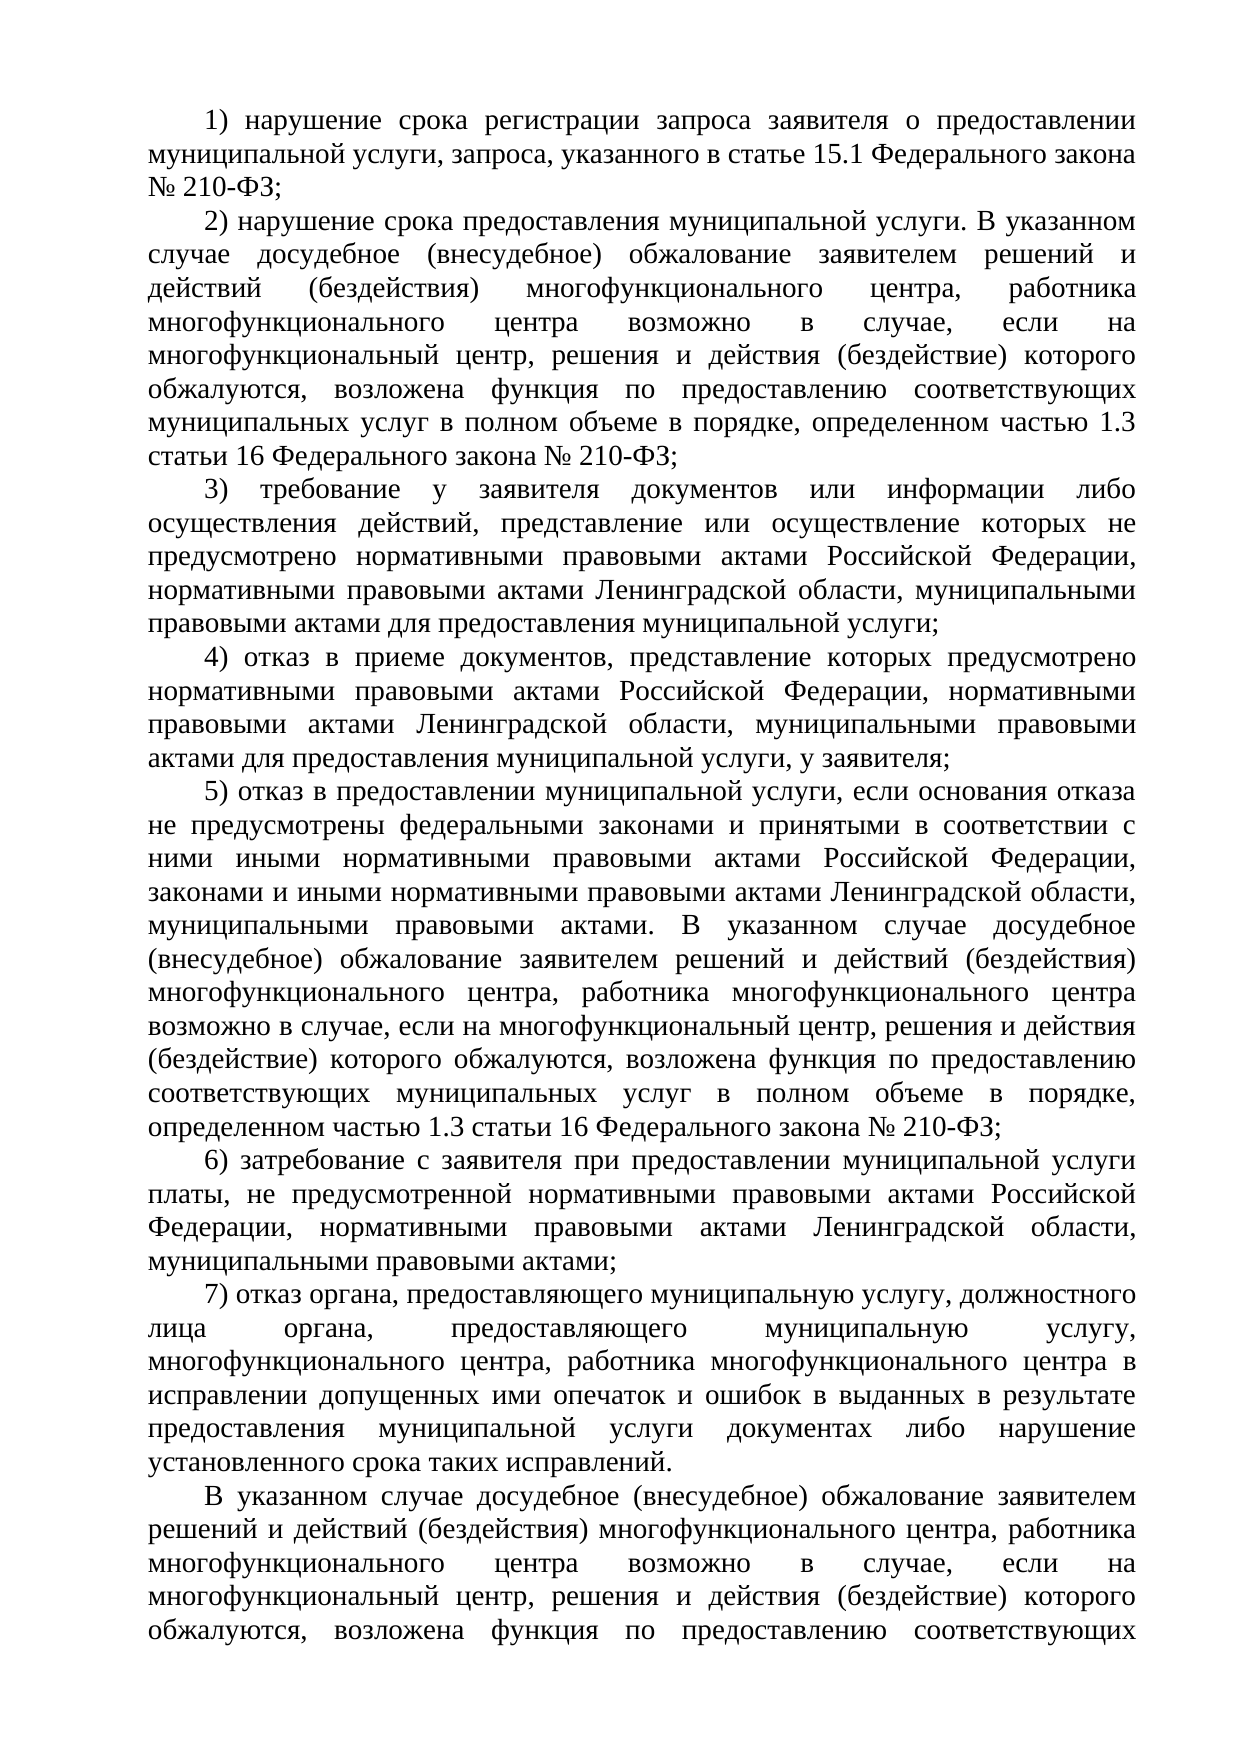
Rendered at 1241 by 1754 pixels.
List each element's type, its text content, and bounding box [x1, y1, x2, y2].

text 4) отказ в приеме документов, представление которых предусмотрено нормативными правовыми актами Российской Федерации, нормативными правовыми актами Ленинградской области, муниципальными правовыми актами для предоставления муниципальной услуги, у заявителя; [148, 639, 1137, 773]
text 7) отказ органа, предоставляющего муниципальную услугу, должностного лица органа, предоставляющего муниципальную услугу, многофункционального центра, работника многофункционального центра в исправлении допущенных ими опечаток и ошибок в выданных в результате предоставления муниципальной услуги документах либо нарушение установленного срока таких исправлений. [148, 1276, 1137, 1478]
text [148, 1478, 1137, 1645]
text 6) затребование с заявителя при предоставлении муниципальной услуги платы, не предусмотренной нормативными правовыми актами Российской Федерации, нормативными правовыми актами Ленинградской области, муниципальными правовыми актами; [148, 1142, 1137, 1276]
text 1) нарушение срока регистрации запроса заявителя о предоставлении муниципальной услуги, запроса, указанного в статье 15.1 Федерального закона № 210-ФЗ; [148, 102, 1137, 203]
text 3) требование у заявителя документов или информации либо осуществления действий, представление или осуществление которых не предусмотрено нормативными правовыми актами Российской Федерации, нормативными правовыми актами Ленинградской области, муниципальными правовыми актами для предоставления муниципальной услуги; [148, 471, 1137, 639]
text 5) отказ в предоставлении муниципальной услуги, если основания отказа не предусмотрены федеральными законами и принятыми в соответствии с ними иными нормативными правовыми актами Российской Федерации, законами и иными нормативными правовыми актами Ленинградской области, муниципальными правовыми актами. В указанном случае досудебное (внесудебное) обжалование заявителем решений и действий (бездействия) многофункционального центра, работника многофункционального центра возможно в случае, если на многофункциональный центр, решения и действия (бездействие) которого обжалуются, возложена функция по предоставлению соответствующих муниципальных услуг в полном объеме в порядке, определенном частью 1.3 статьи 16 Федерального закона № 210-ФЗ; [148, 773, 1137, 1142]
text 2) нарушение срока предоставления муниципальной услуги. В указанном случае досудебное (внесудебное) обжалование заявителем решений и действий (бездействия) многофункционального центра, работника многофункционального центра возможно в случае, если на многофункциональный центр, решения и действия (бездействие) которого обжалуются, возложена функция по предоставлению соответствующих муниципальных услуг в полном объеме в порядке, определенном частью 1.3 статьи 16 Федерального закона № 210-ФЗ; [148, 203, 1137, 471]
